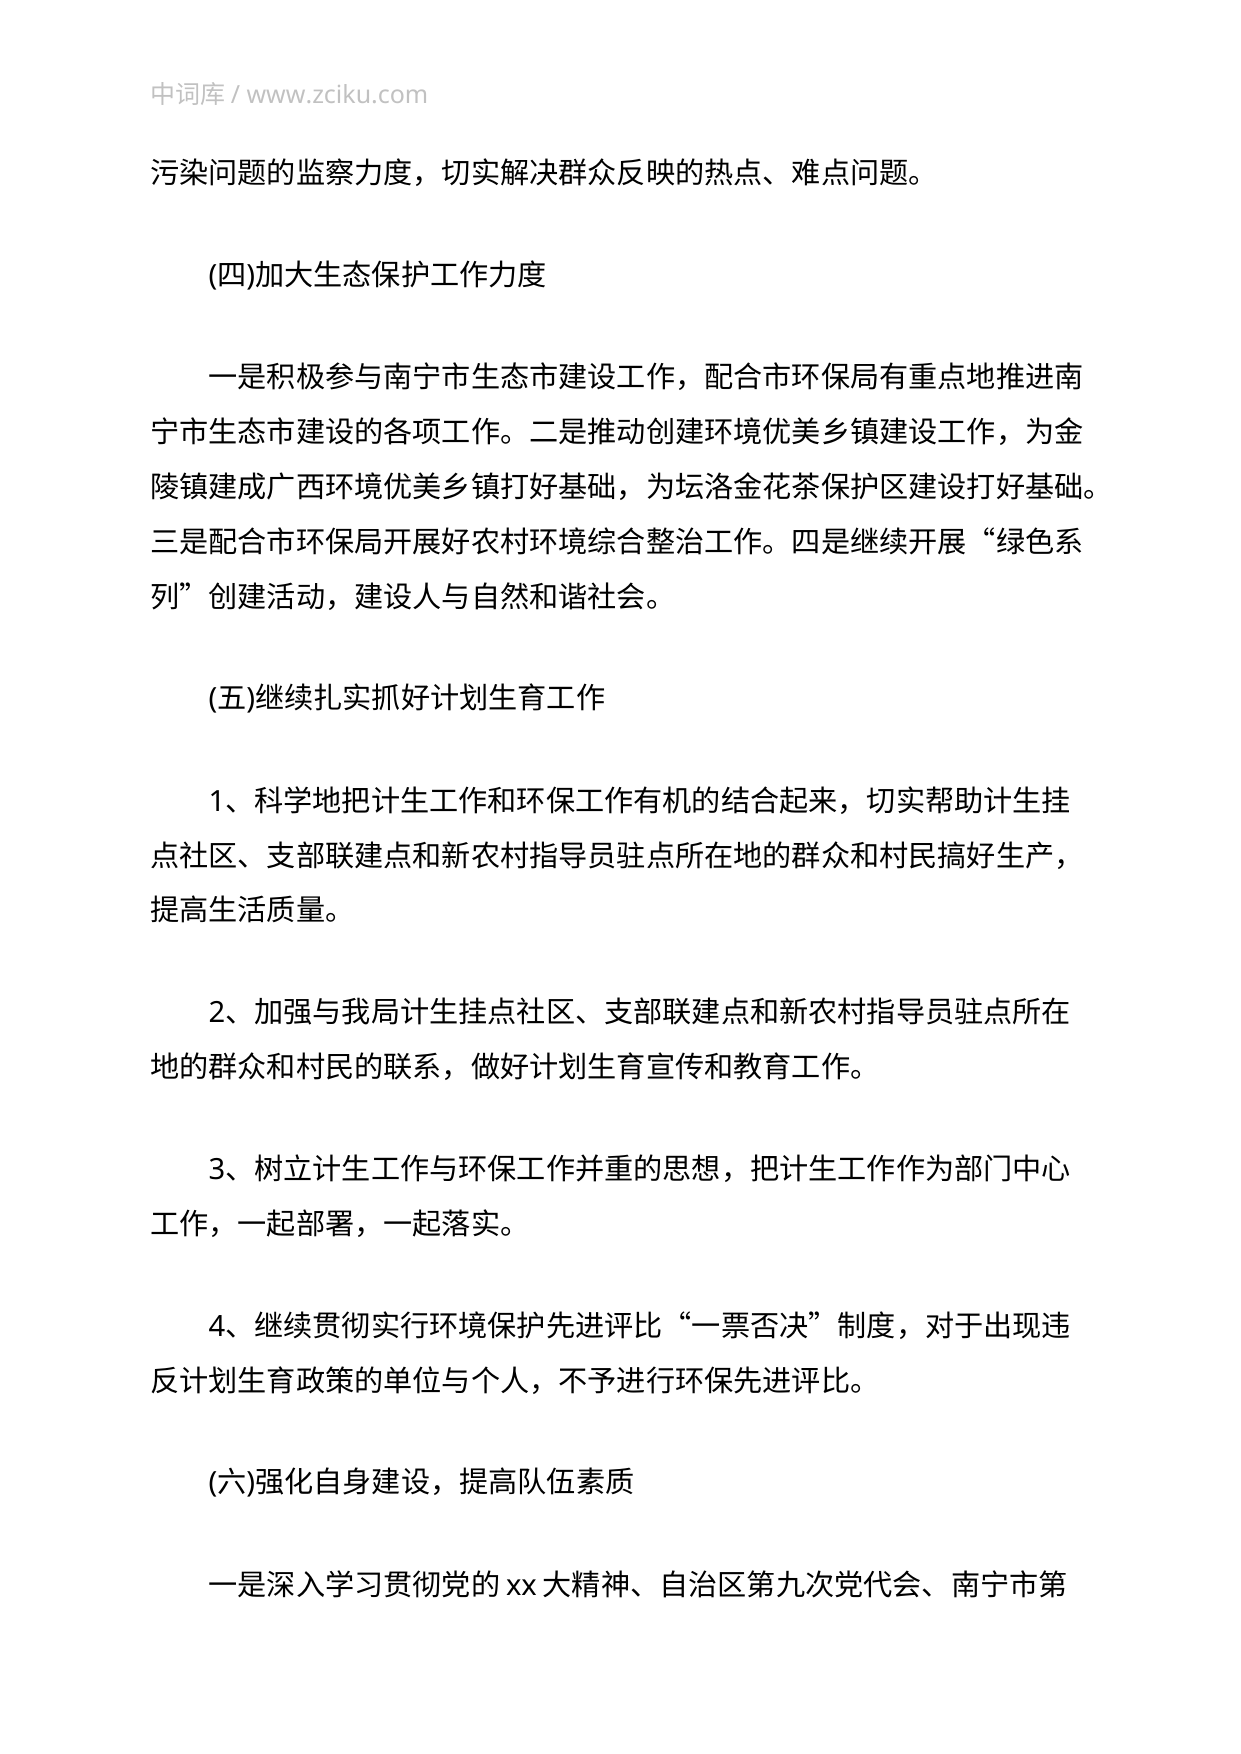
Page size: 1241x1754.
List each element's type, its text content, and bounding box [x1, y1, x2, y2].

text 2、加强与我局计生挂点社区、支部联建点和新农村指导员驻点所在地的群众和村民的联系，做好计划生育宣传和教育工作。 [150, 989, 1090, 1086]
text 3、树立计生工作与环保工作并重的思想，把计生工作作为部门中心工作，一起部署，一起落实。 [150, 1146, 1090, 1243]
text 1、科学地把计生工作和环保工作有机的结合起来，切实帮助计生挂点社区、支部联建点和新农村指导员驻点所在地的群众和村民搞好生产，提高生活质量。 [150, 777, 1090, 929]
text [150, 150, 1090, 192]
text (五)继续扎实抓好计划生育工作 [150, 675, 1090, 717]
text (六)强化自身建设，提高队伍素质 [150, 1459, 1090, 1501]
text 4、继续贯彻实行环境保护先进评比“一票否决”制度，对于出现违反计划生育政策的单位与个人，不予进行环保先进评比。 [150, 1302, 1090, 1399]
text (四)加大生态保护工作力度 [150, 252, 1090, 294]
text 一是积极参与南宁市生态市建设工作，配合市环保局有重点地推进南宁市生态市建设的各项工作。二是推动创建环境优美乡镇建设工作，为金陵镇建成广西环境优美乡镇打好基础，为坛洛金花茶保护区建设打好基础。三是配合市环保局开展好农村环境综合整治工作。四是继续开展“绿色系列”创建活动，建设人与自然和谐社会。 [150, 354, 1090, 616]
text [150, 1561, 1090, 1603]
